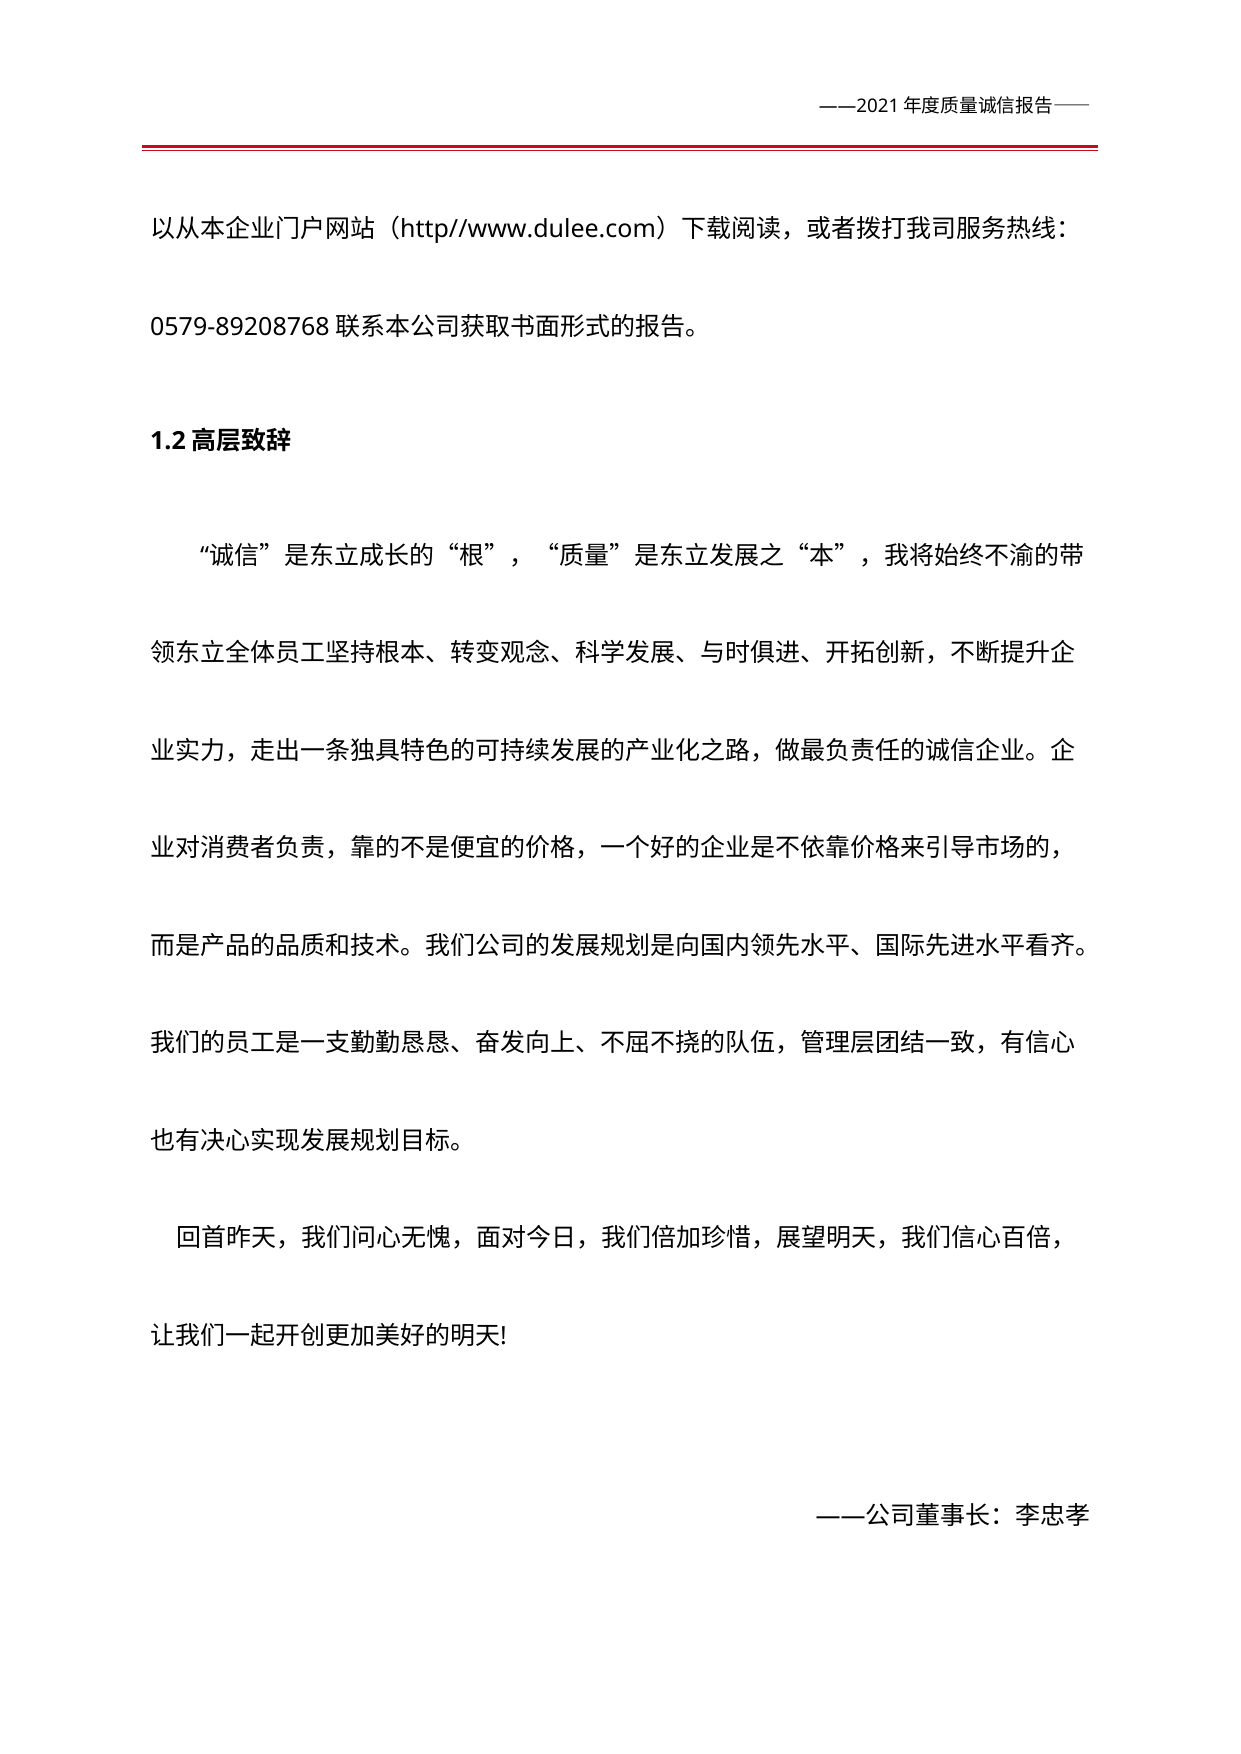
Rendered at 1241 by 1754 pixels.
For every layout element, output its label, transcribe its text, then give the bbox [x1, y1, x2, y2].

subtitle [150, 194, 1090, 357]
text “诚信”是东立成长的“根”，“质量”是东立发展之“本”，我将始终不渝的带领东立全体员工坚持根本、转变观念、科学发展、与时俱进、开拓创新，不断提升企业实力，走出一条独具特色的可持续发展的产业化之路，做最负责任的诚信企业。企业对消费者负责，靠的不是便宜的价格，一个好的企业是不依靠价格来引导市场的，而是产品的品质和技术。我们公司的发展规划是向国内领先水平、国际先进水平看齐。我们的员工是一支勤勤恳恳、奋发向上、不屈不挠的队伍，管理层团结一致，有信心也有决心实现发展规划目标。 回首昨天，我们问心无愧，面对今日，我们倍加珍惜，展望明天，我们信心百倍，让我们一起开创更加美好的明天! [150, 521, 1090, 1366]
subtitle 1.2高层致辞 [150, 406, 1090, 471]
text ——公司董事长：李忠孝 [150, 1384, 1090, 1546]
